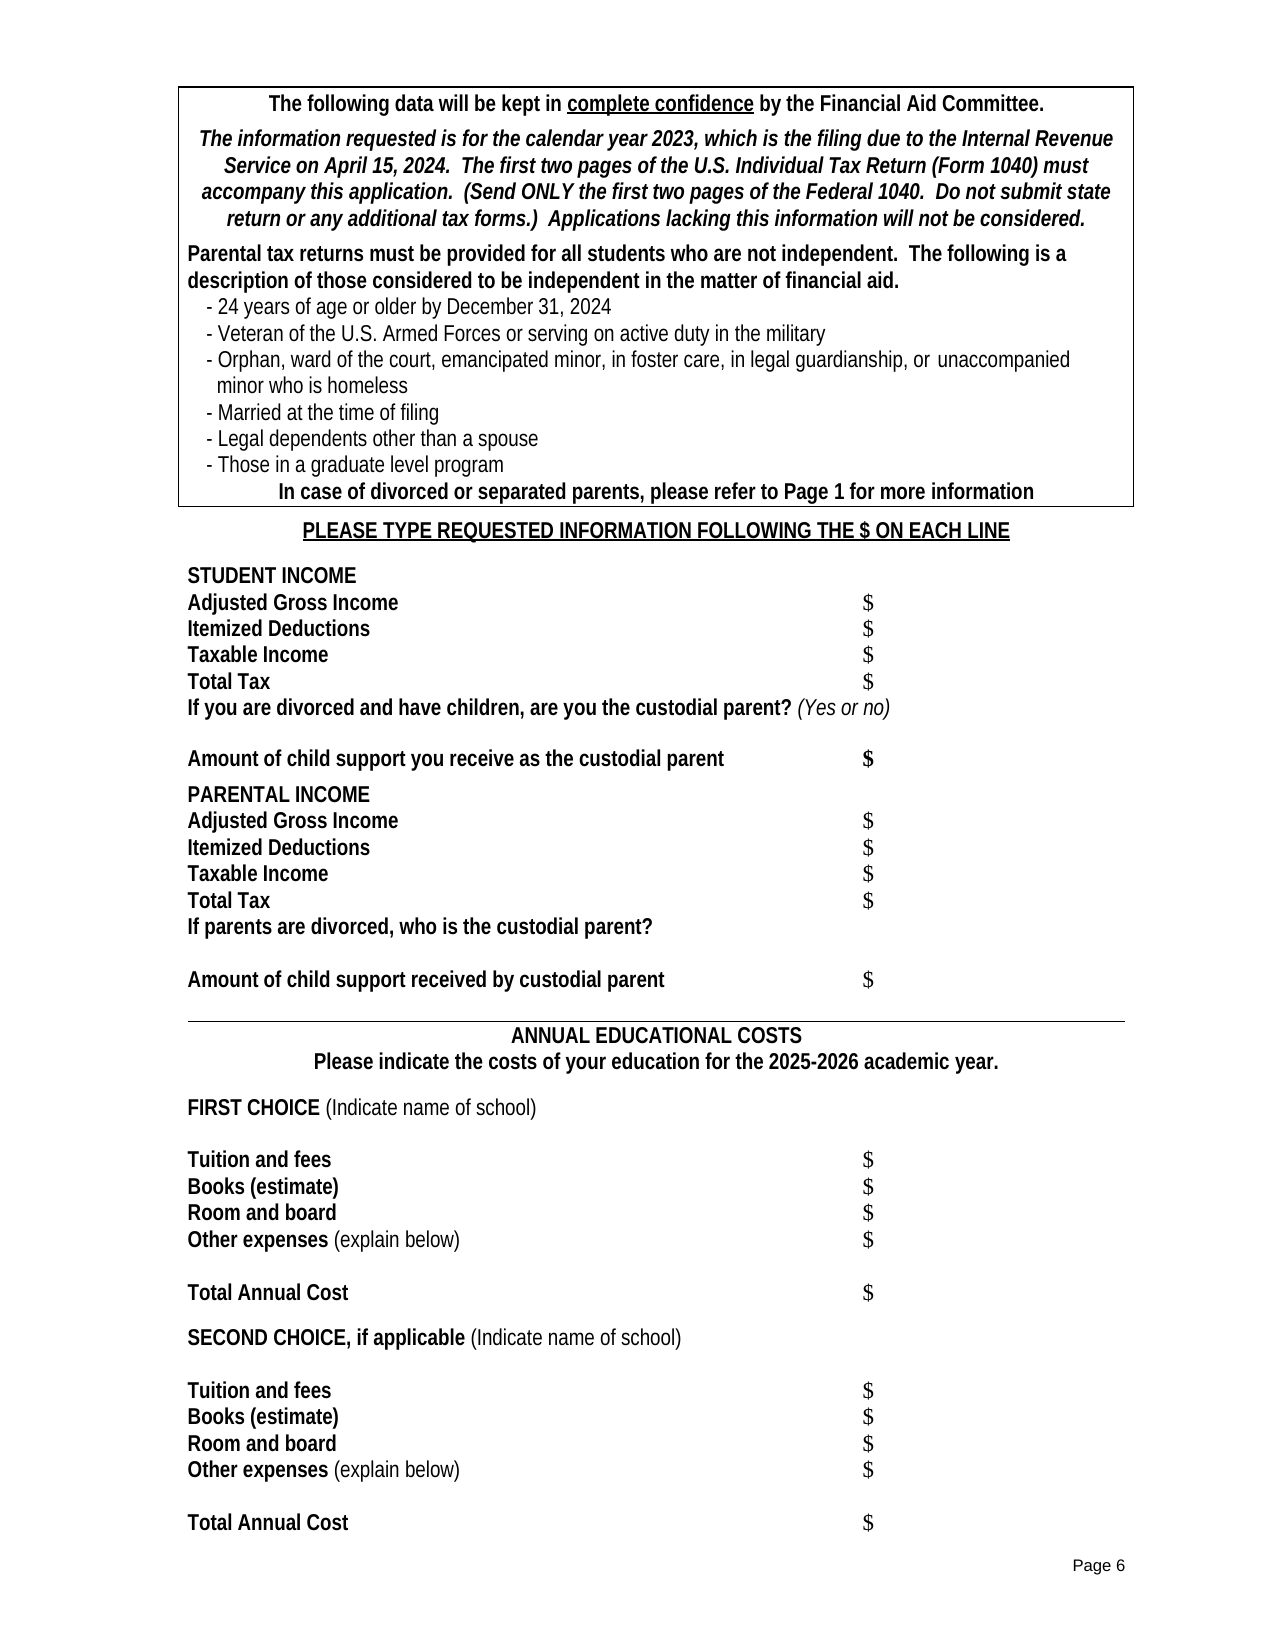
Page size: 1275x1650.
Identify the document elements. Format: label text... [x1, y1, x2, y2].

text Books (estimate) $ [187, 1173, 1125, 1199]
text Other expenses (explain below) $ [187, 1456, 1125, 1483]
text Total Tax $ [187, 668, 1125, 694]
text PLEASE TYPE REQUESTED INFORMATION FOLLOWING THE $ ON EACH LINE [187, 517, 1125, 543]
text Total Tax $ [187, 887, 1125, 913]
text Books (estimate) $ [187, 1403, 1125, 1430]
text minor who is homeless [187, 372, 1125, 398]
text - Legal dependents other than a spouse [187, 425, 1125, 451]
text The information requested is for the calendar year 2023, which is the filing due to the Internal Revenue Service on April 15, 2024. The first two pages of the U.S. Individual Tax Return (Form 1040) must accompany this application. (Send ONLY the first two pages of the Federal 1040. Do not submit state return or any additional tax forms.) Applications lacking this information will not be considered. [187, 125, 1125, 231]
text - 24 years of age or older by December 31, 2024 [187, 293, 1125, 319]
text If you are divorced and have children, are you the custodial parent? (Yes or no) [187, 694, 1125, 721]
text Total Annual Cost $ [187, 1278, 1125, 1305]
text Please indicate the costs of your education for the 2025-2026 academic year. [187, 1048, 1125, 1074]
text Taxable Income $ [187, 860, 1125, 887]
text - Veteran of the U.S. Armed Forces or serving on active duty in the military [187, 319, 1125, 346]
text SECOND CHOICE, if applicable (Indicate name of school) [187, 1324, 1125, 1350]
text Parental tax returns must be provided for all students who are not independent. The following is a description of those considered to be independent in the matter of financial aid. [187, 240, 1125, 293]
text - Married at the time of filing [187, 398, 1125, 425]
text Tuition and fees $ [187, 1377, 1125, 1403]
text The following data will be kept in complete confidence by the Financial Aid Committee. [179, 88, 1133, 116]
text If parents are divorced, who is the custodial parent? [187, 913, 1125, 939]
text Itemized Deductions $ [187, 615, 1125, 641]
text Total Annual Cost $ [187, 1509, 1125, 1535]
text Adjusted Gross Income $ [187, 588, 1125, 615]
text Taxable Income $ [187, 641, 1125, 668]
text Room and board $ [187, 1199, 1125, 1226]
text Tuition and fees $ [187, 1146, 1125, 1173]
text STUDENT INCOME [187, 562, 1125, 588]
text Other expenses (explain below) $ [187, 1226, 1125, 1252]
text Adjusted Gross Income $ [187, 807, 1125, 834]
text FIRST CHOICE (Indicate name of school) [187, 1093, 1125, 1120]
text - Orphan, ward of the court, emancipated minor, in foster care, in legal guardianship, or unaccompanied [187, 346, 1125, 372]
text Amount of child support received by custodial parent $ [187, 966, 1125, 992]
text Room and board $ [187, 1430, 1125, 1456]
text - Those in a graduate level program [187, 451, 1125, 474]
text In case of divorced or separated parents, please refer to Page 1 for more information [179, 474, 1133, 506]
text Itemized Deductions $ [187, 834, 1125, 860]
text PARENTAL INCOME [187, 781, 1125, 807]
text ANNUAL EDUCATIONAL COSTS [187, 1022, 1125, 1048]
text Amount of child support you receive as the custodial parent $ [187, 745, 1125, 771]
